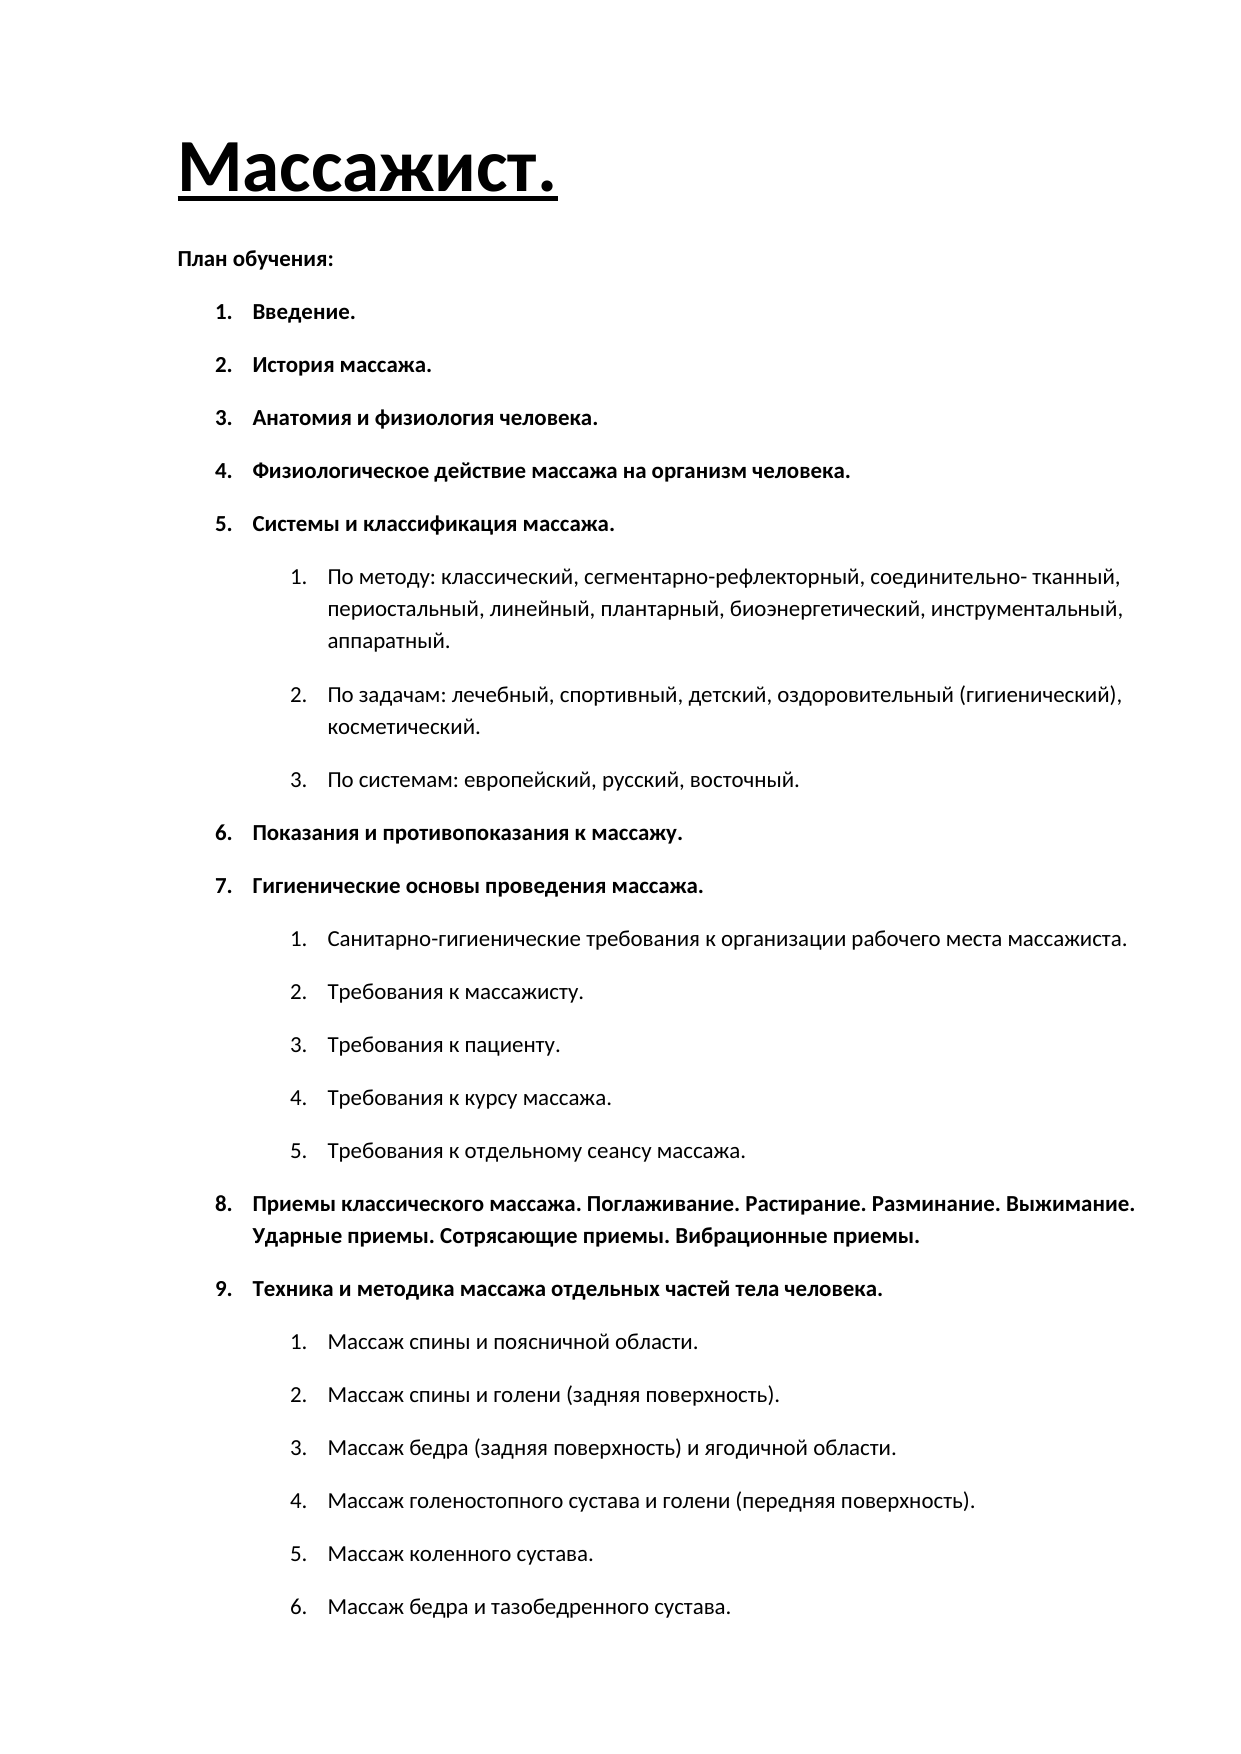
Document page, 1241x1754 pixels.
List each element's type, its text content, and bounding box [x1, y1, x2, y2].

list Требования к курсу массажа. [290, 1083, 1152, 1111]
list Массаж бедра (задняя поверхность) и ягодичной области. [290, 1433, 1152, 1461]
list Массаж коленного сустава. [290, 1539, 1152, 1567]
list По системам: европейский, русский, восточный. [290, 765, 1152, 793]
list Массаж голеностопного сустава и голени (передняя поверхность). [290, 1486, 1152, 1514]
list История массажа. [215, 350, 1152, 378]
list Введение. [215, 297, 1152, 325]
list Анатомия и физиология человека. [215, 403, 1152, 431]
list По методу: классический, сегментарно-рефлекторный, соединительно- тканный, периостальный, линейный, плантарный, биоэнергетический, инструментальный, аппаратный. [290, 562, 1152, 655]
list Требования к массажисту. [290, 977, 1152, 1005]
list Приемы классического массажа. Поглаживание. Растирание. Разминание. Выжимание. Ударные приемы. Сотрясающие приемы. Вибрационные приемы. [215, 1189, 1152, 1249]
list Массаж спины и голени (задняя поверхность). [290, 1380, 1152, 1408]
text План обучения: [177, 244, 1152, 272]
list Гигиенические основы проведения массажа. [215, 871, 1152, 899]
list Показания и противопоказания к массажу. [215, 818, 1152, 846]
list Требования к отдельному сеансу массажа. [290, 1136, 1152, 1164]
text Массажист. [177, 118, 1152, 210]
list Техника и методика массажа отдельных частей тела человека. [215, 1274, 1152, 1302]
list Системы и классификация массажа. [215, 509, 1152, 537]
list Санитарно-гигиенические требования к организации рабочего места массажиста. [290, 924, 1152, 952]
list Физиологическое действие массажа на организм человека. [215, 456, 1152, 484]
list По задачам: лечебный, спортивный, детский, оздоровительный (гигиенический), косметический. [290, 680, 1152, 740]
list Массаж спины и поясничной области. [290, 1327, 1152, 1355]
list Требования к пациенту. [290, 1030, 1152, 1058]
list Массаж бедра и тазобедренного сустава. [290, 1592, 1152, 1620]
